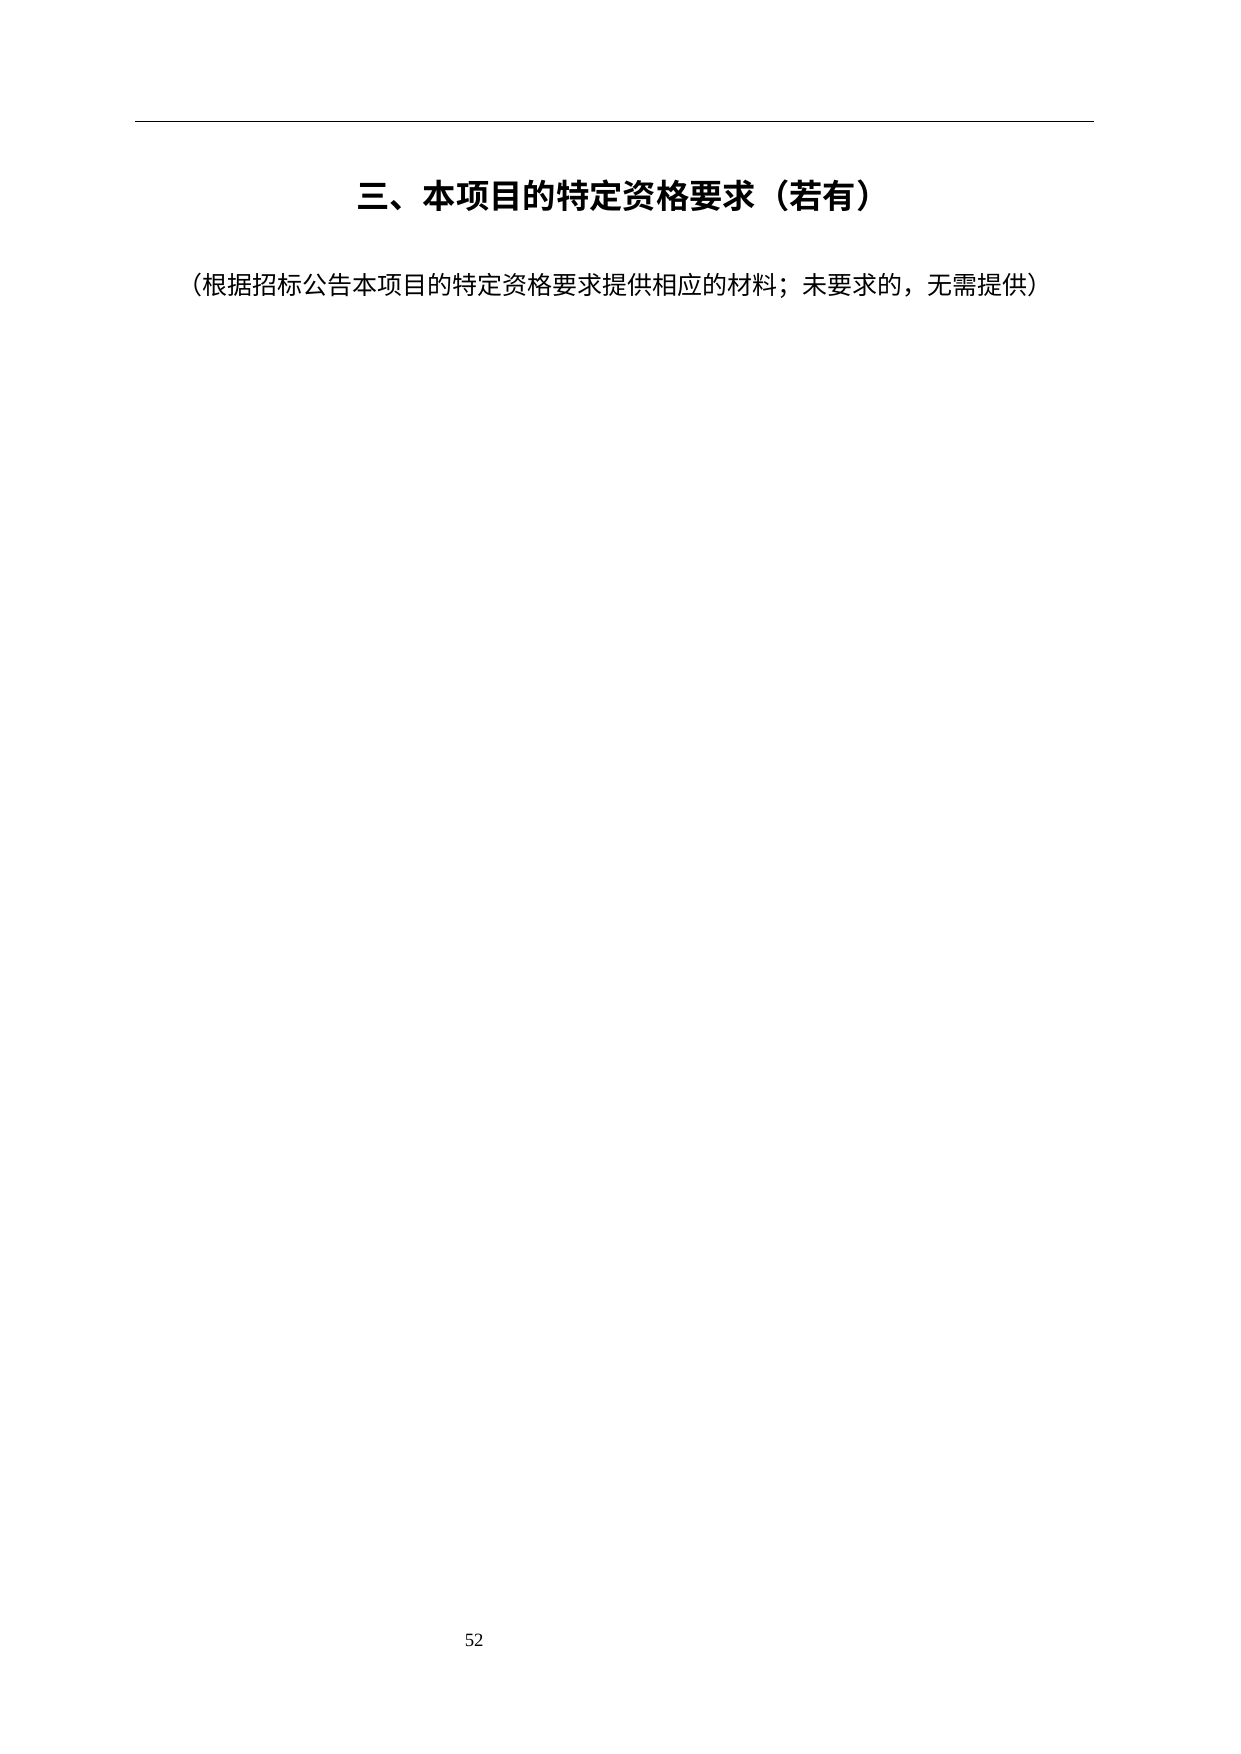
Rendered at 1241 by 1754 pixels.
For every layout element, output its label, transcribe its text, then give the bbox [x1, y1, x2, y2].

text （根据招标公告本项目的特定资格要求提供相应的材料；未要求的，无需提供） [144, 251, 1085, 316]
text 三、本项目的特定资格要求（若有） [159, 162, 1085, 227]
